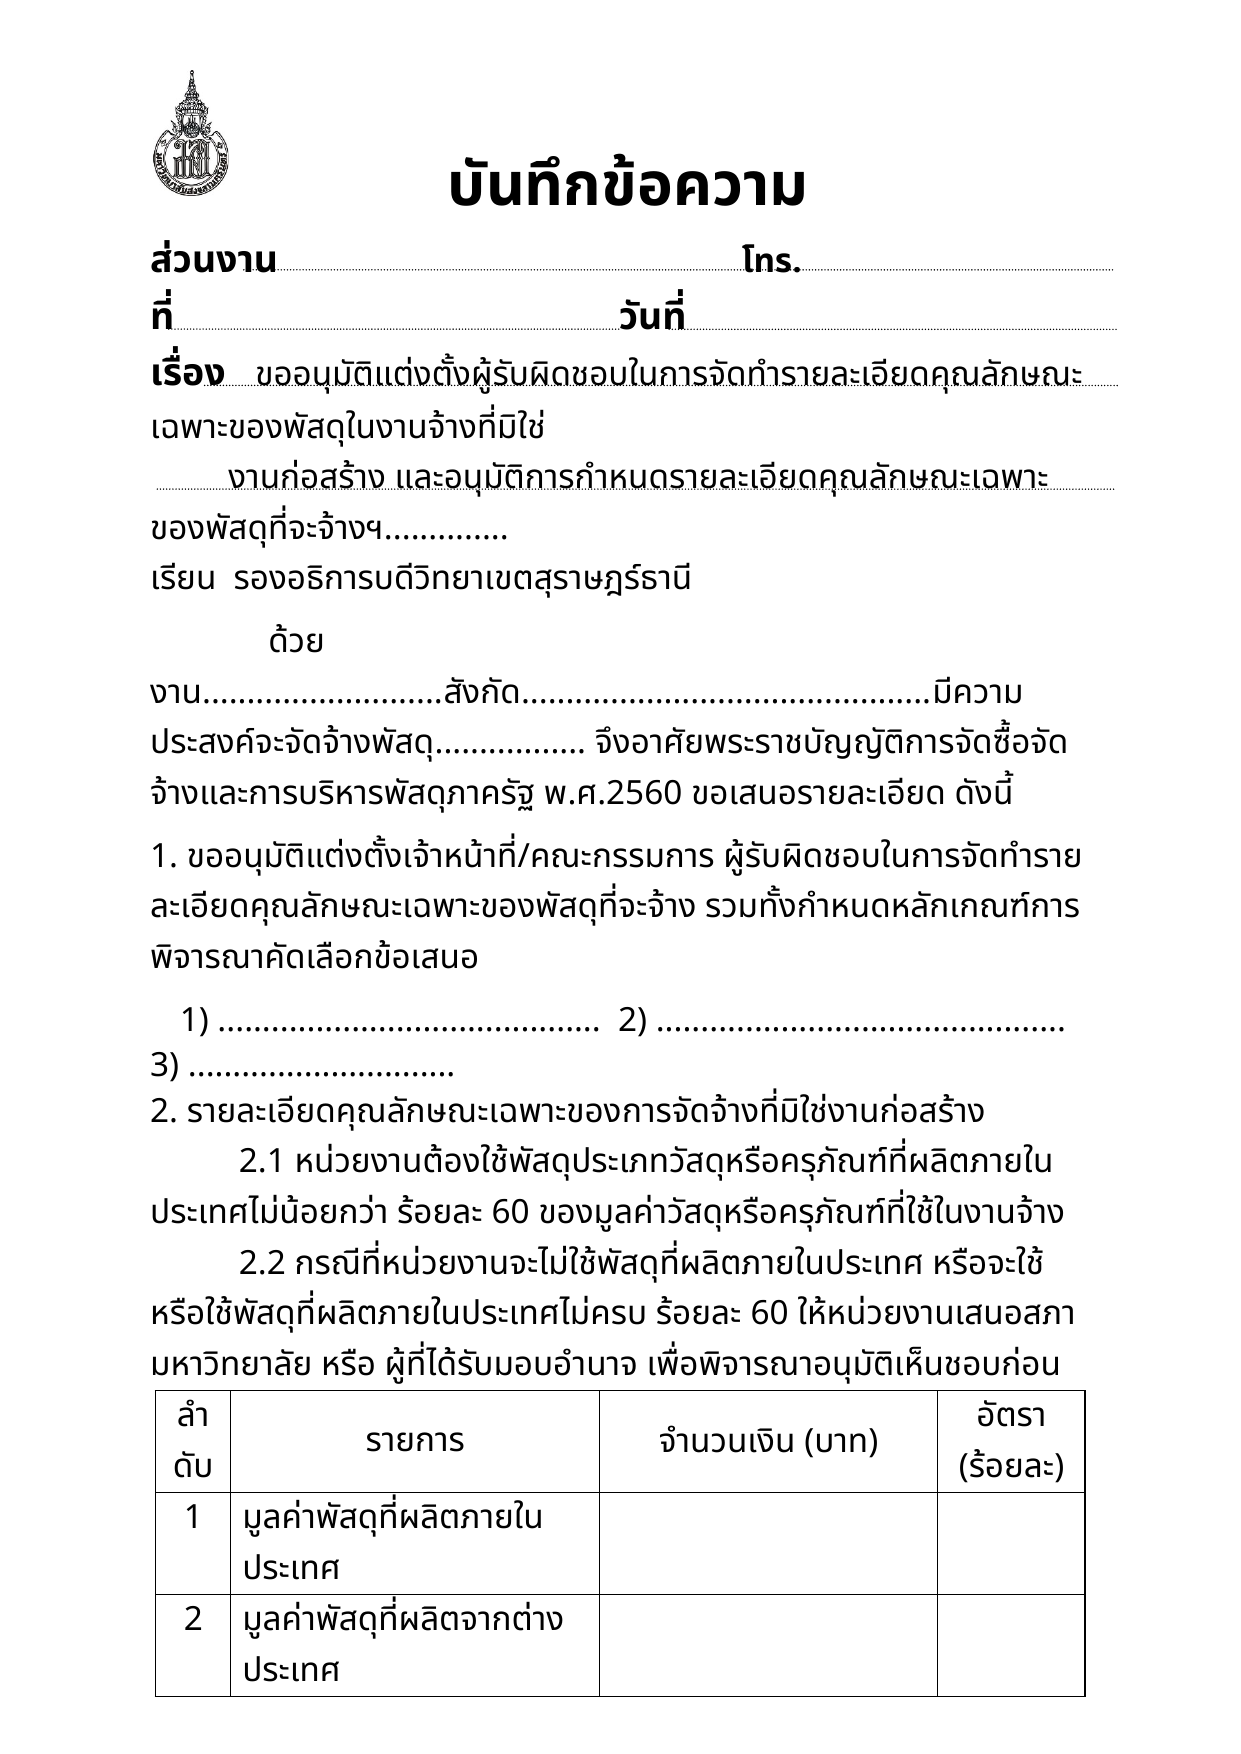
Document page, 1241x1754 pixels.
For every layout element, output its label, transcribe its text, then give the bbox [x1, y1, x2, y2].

table_cell มูลค่าพัสดุที่ผลิตภายในประเทศ [231, 1493, 599, 1594]
text ด้วยงาน...........................สังกัด..............................................มีความประสงค์จะจัดจ้างพัสดุ................. จึงอาศัยพระราชบัญญัติการจัดซื้อจัดจ้างและการบริหารพัสดุภาครัฐ พ.ศ.2560 ขอเสนอรายละเอียด ดังนี้ [150, 617, 1090, 819]
text 1) ........................................... 2) .............................................. 3) .............................. [150, 996, 1090, 1087]
text 1. ขออนุมัติแต่งตั้งเจ้าหน้าที่/คณะกรรมการ ผู้รับผิดชอบในการจัดทำรายละเอียดคุณลักษณะเฉพาะของพัสดุที่จะจ้าง รวมทั้งกำหนดหลักเกณฑ์การพิจารณาคัดเลือกข้อเสนอ [150, 832, 1090, 983]
text ที่ วันที่ [150, 289, 1090, 346]
table_cell [600, 1595, 937, 1696]
text 2.2 กรณีที่หน่วยงานจะไม่ใช้พัสดุที่ผลิตภายในประเทศ หรือจะใช้หรือใช้พัสดุที่ผลิตภายในประเทศไม่ครบ ร้อยละ 60 ให้หน่วยงานเสนอสภามหาวิทยาลัย หรือ ผู้ที่ได้รับมอบอำนาจ เพื่อพิจารณาอนุมัติเห็นชอบก่อน [150, 1238, 1090, 1390]
text 2. รายละเอียดคุณลักษณะเฉพาะของการจัดจ้างที่มิใช่งานก่อสร้าง [150, 1087, 1090, 1137]
table_header รายการ [231, 1391, 599, 1492]
table_cell มูลค่าพัสดุที่ผลิตจากต่างประเทศ [231, 1595, 599, 1696]
table_header อัตรา (ร้อยละ) [938, 1391, 1084, 1492]
table_cell [938, 1595, 1084, 1696]
text 2.1 หน่วยงานต้องใช้พัสดุประเภทวัสดุหรือครุภัณฑ์ที่ผลิตภายในประเทศไม่น้อยกว่า ร้อยละ 60 ของมูลค่าวัสดุหรือครุภัณฑ์ที่ใช้ในงานจ้าง [150, 1137, 1090, 1238]
table_cell [600, 1493, 937, 1594]
table_cell [938, 1493, 1084, 1594]
text เรื่อง ขออนุมัติแต่งตั้งผู้รับผิดชอบในการจัดทำรายละเอียดคุณลักษณะเฉพาะของพัสดุในงานจ้างที่มิใช่ [150, 346, 1090, 453]
text งานก่อสร้าง และอนุมัติการกำหนดรายละเอียดคุณลักษณะเฉพาะของพัสดุที่จะจ้างฯ.............. [150, 453, 1090, 554]
table_cell 1 [156, 1493, 230, 1594]
table_header จำนวนเงิน (บาท) [600, 1391, 937, 1492]
picture [153, 70, 229, 141]
table_header ลำดับ [156, 1391, 230, 1492]
text ส่วนงาน โทร. [150, 233, 1090, 289]
text บันทึกข้อความ [150, 141, 1090, 233]
table_cell 2 [156, 1595, 230, 1696]
text เรียน รองอธิการบดีวิทยาเขตสุราษฎร์ธานี [150, 554, 1090, 604]
